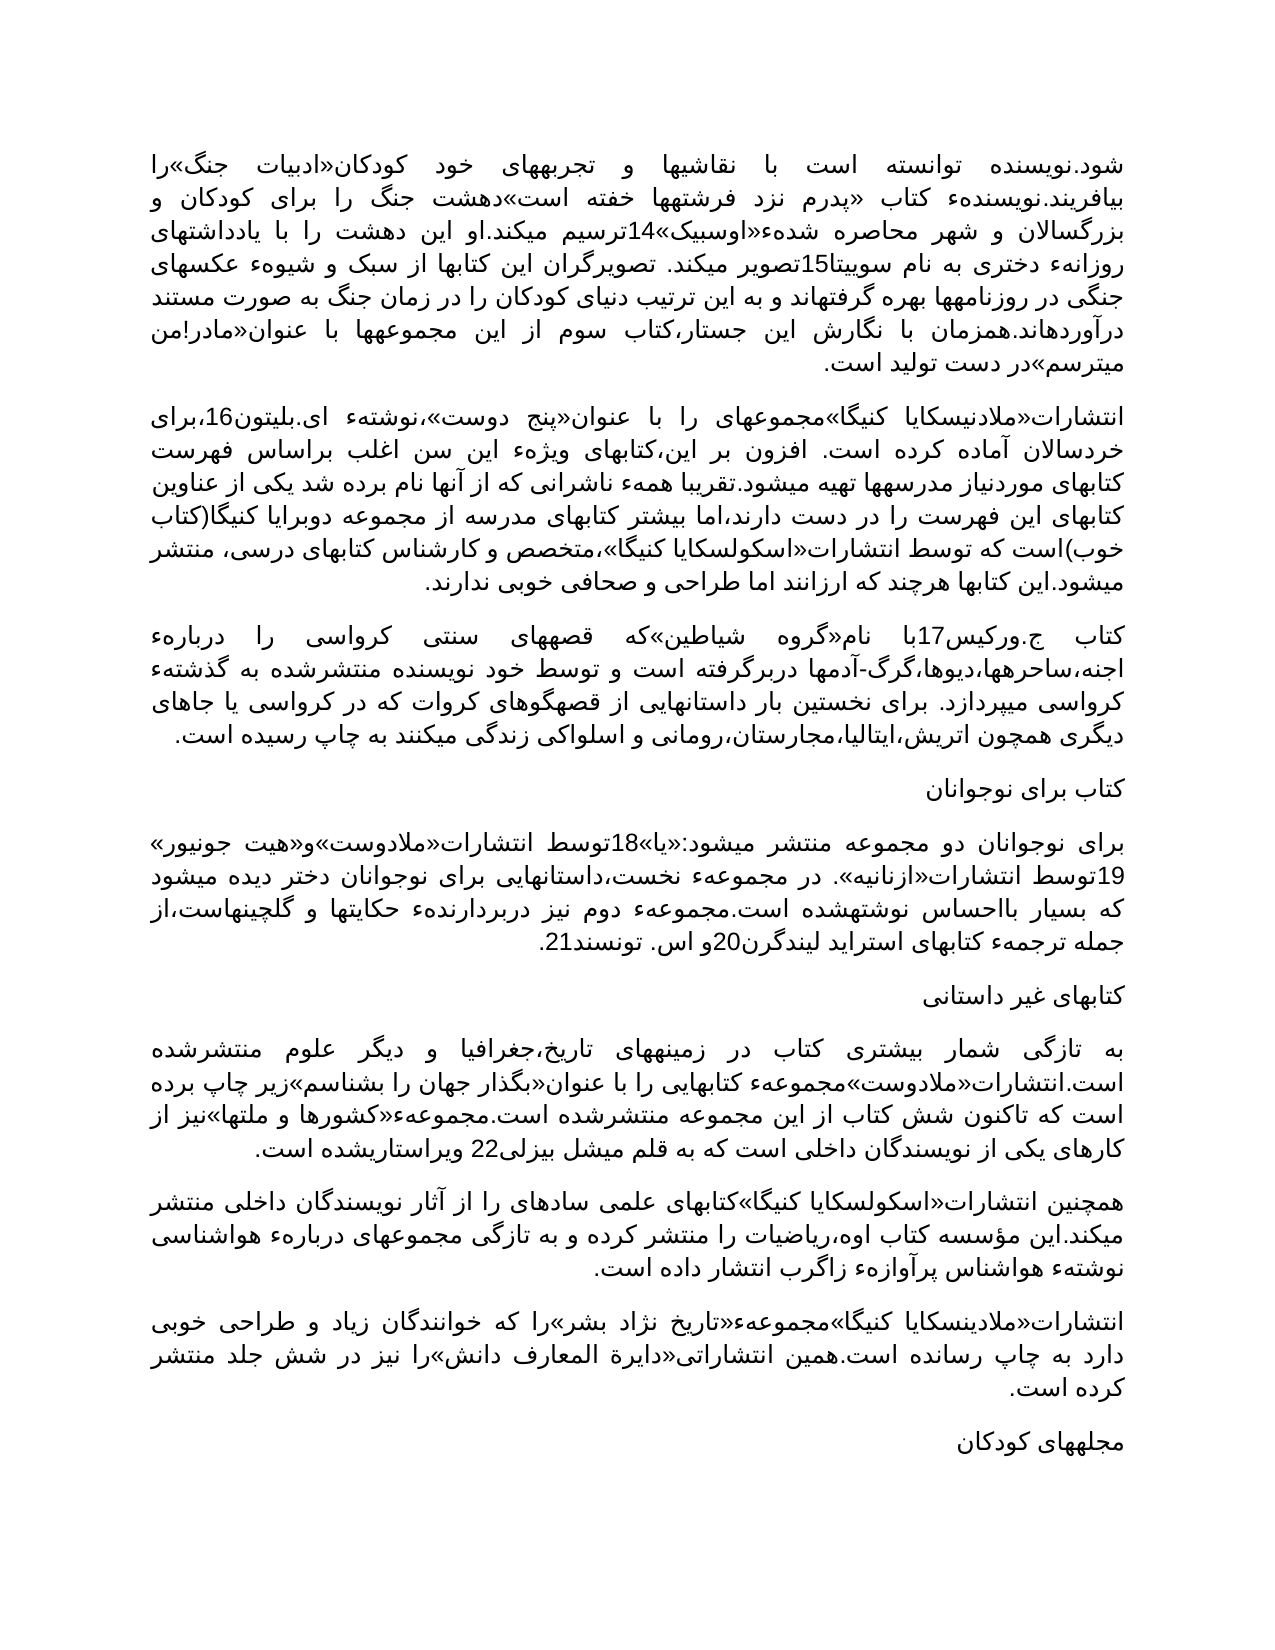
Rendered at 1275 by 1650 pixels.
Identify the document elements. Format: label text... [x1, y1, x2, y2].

text به تازگی شمار بیشتری کتاب در زمینه‏های تاریخ،جغرافیا و دیگر علوم منتشرشده است.انتشارات«ملادوست»مجموعهء کتابهایی را با عنوان«بگذار جهان را بشناسم»زیر چاپ برده است که تاکنون شش‏ کتاب از این مجموعه منتشرشده است.مجموعهء«کشورها و ملتها»نیز از کارهای یکی از نویسندگان داخلی است که به قلم میشل بیزلی‏22 ویراستاری‏شده است. [150, 1034, 1125, 1162]
text کتاب برای نوجوانان [150, 774, 1125, 803]
text همچنین انتشارات«اسکولسکایا کنیگا»کتابهای علمی ساده‏ای را از آثار نویسندگان داخلی منتشر می‏کند.این مؤسسه کتاب اوه،ریاضیات‏ را منتشر کرده و به تازگی مجموعه‏ای دربارهء هواشناسی نوشتهء هواشناس‏ پرآوازهء زاگرب انتشار داده است. [150, 1187, 1125, 1282]
text انتشارات«ملادنیسکایا کنیگا»مجموعه‏ای را با عنوان«پنج‏ دوست»،نوشتهء ای.بلیتون‏16،برای خردسالان آماده کرده است. افزون بر این،کتابهای ویژهء این سن اغلب براساس فهرست کتابهای‏ موردنیاز مدرسه‏ها تهیه می‏شود.تقریبا همهء ناشرانی که از آنها نام برده‏ شد یکی از عناوین کتابهای این فهرست را در دست دارند،اما بیشتر کتابهای مدرسه از مجموعه دوبرایا کنیگا(کتاب خوب)است که توسط انتشارات«اسکولسکایا کنیگا»،متخصص و کارشناس کتابهای درسی، منتشر می‏شود.این کتابها هرچند که ارزانند اما طراحی و صحافی‏ خوبی ندارند. [150, 402, 1125, 596]
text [150, 150, 1125, 377]
text کتابهای غیر داستانی [150, 981, 1125, 1009]
text انتشارات«ملادینسکایا کنیگا»مجموعهء«تاریخ نژاد بشر»را که‏ خوانندگان زیاد و طراحی خوبی دارد به چاپ رسانده است.همین‏ انتشاراتی«دایرة المعارف دانش»را نیز در شش جلد منتشر کرده است. [150, 1307, 1125, 1402]
text مجله‏های کودکان [150, 1427, 1125, 1456]
text کتاب ج.ورکیس‏17با نام«گروه شیاطین»که قصه‏های سنتی‏ کرواسی را دربارهء اجنه،ساحره‏ها،دیوها،گرگ-آدمها دربرگرفته‏ است و توسط خود نویسنده منتشرشده به گذشتهء کرواسی می‏پردازد. برای نخستین بار داستانهایی از قصه‏گوهای کروات که در کرواسی یا جاهای دیگری همچون اتریش،ایتالیا،مجارستان،رومانی و اسلواکی‏ زندگی می‏کنند به چاپ رسیده است. [150, 621, 1125, 749]
text برای نوجوانان دو مجموعه منتشر می‏شود:«یا»18توسط انتشارات«ملادوست»و«هیت جونیور»19توسط انتشارات«ازنانیه». در مجموعهء نخست،داستانهایی برای نوجوانان دختر دیده می‏شود که‏ بسیار بااحساس نوشته‏شده است.مجموعهء دوم نیز دربردارندهء حکایتها و گلچینهاست،از جمله ترجمهء کتابهای استراید لیندگرن‏20و اس. تونسند21. [150, 828, 1125, 956]
